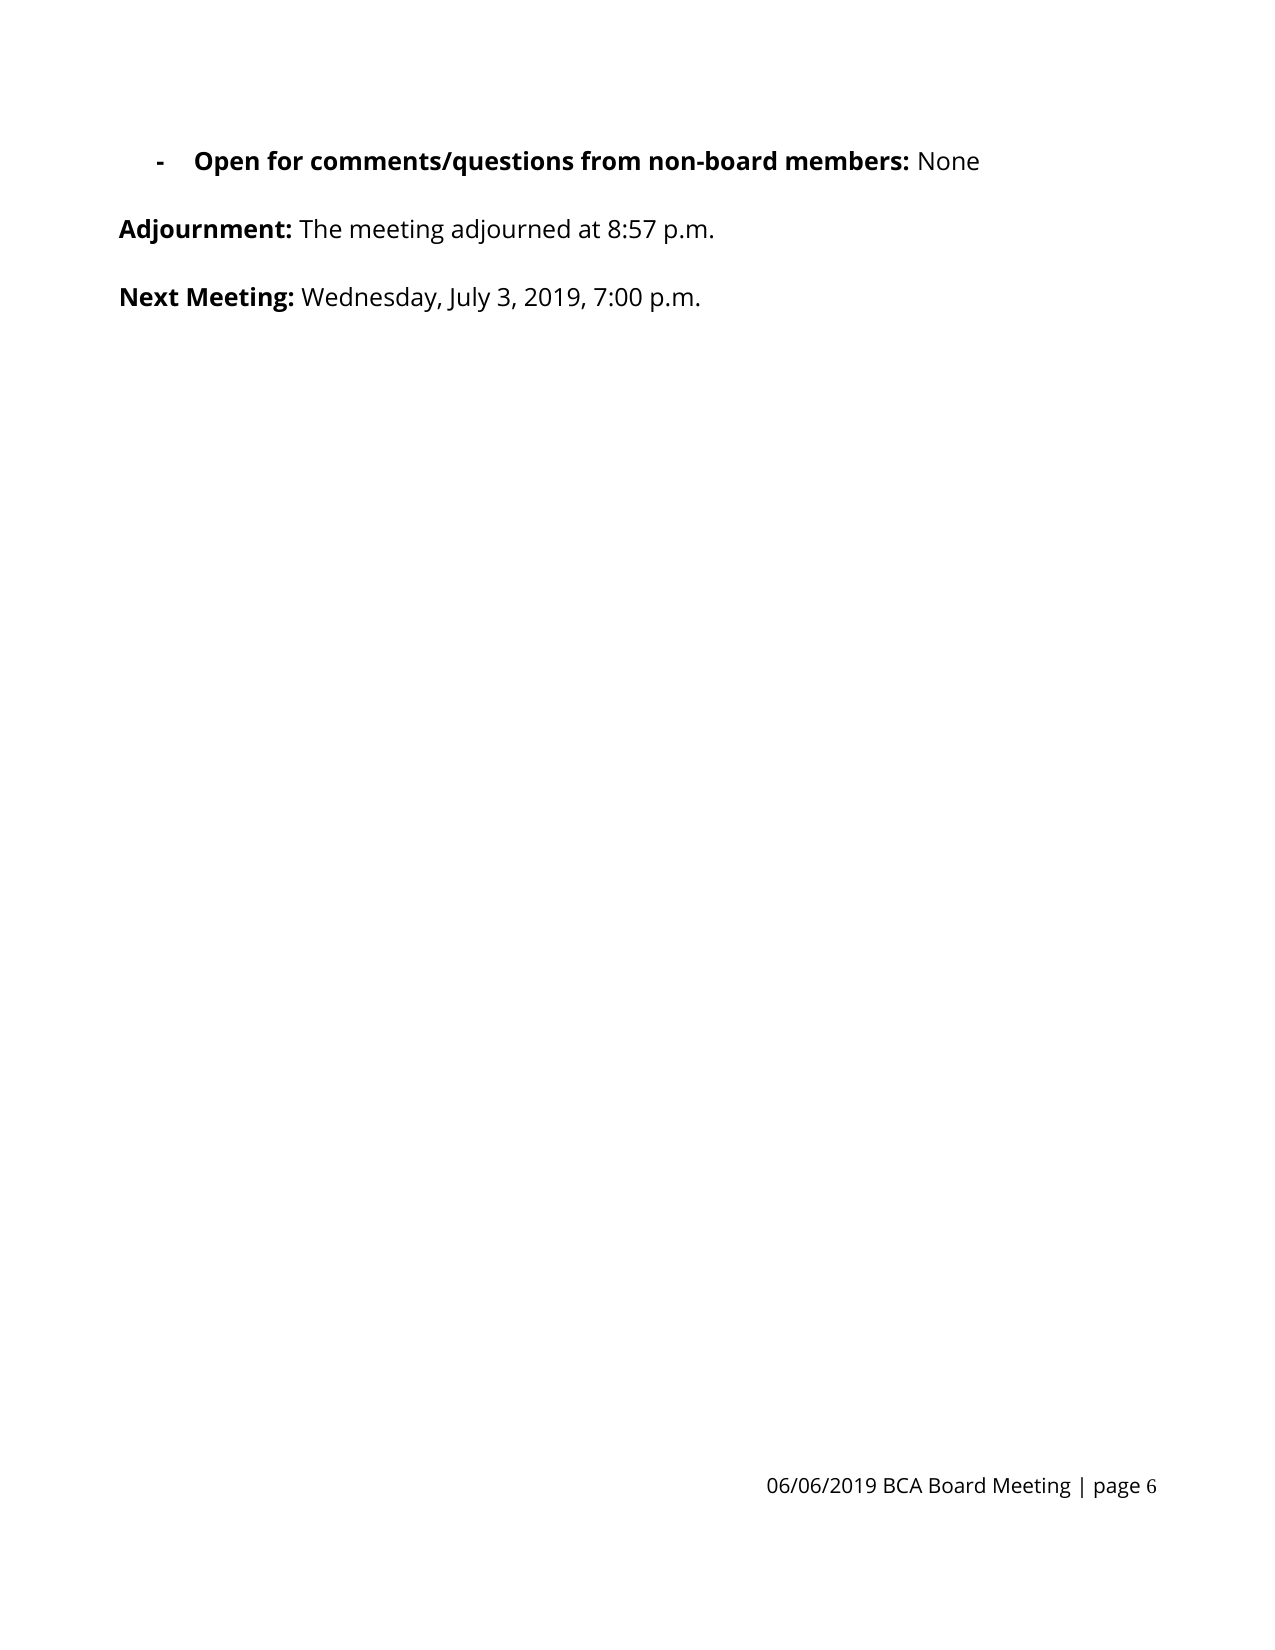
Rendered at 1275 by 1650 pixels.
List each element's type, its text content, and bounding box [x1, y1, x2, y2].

list Open for comments/questions from non-board members: None [156, 143, 1157, 177]
text Adjournment: The meeting adjourned at 8:57 p.m. [118, 211, 1157, 245]
text Next Meeting: Wednesday, July 3, 2019, 7:00 p.m. [118, 279, 1157, 313]
